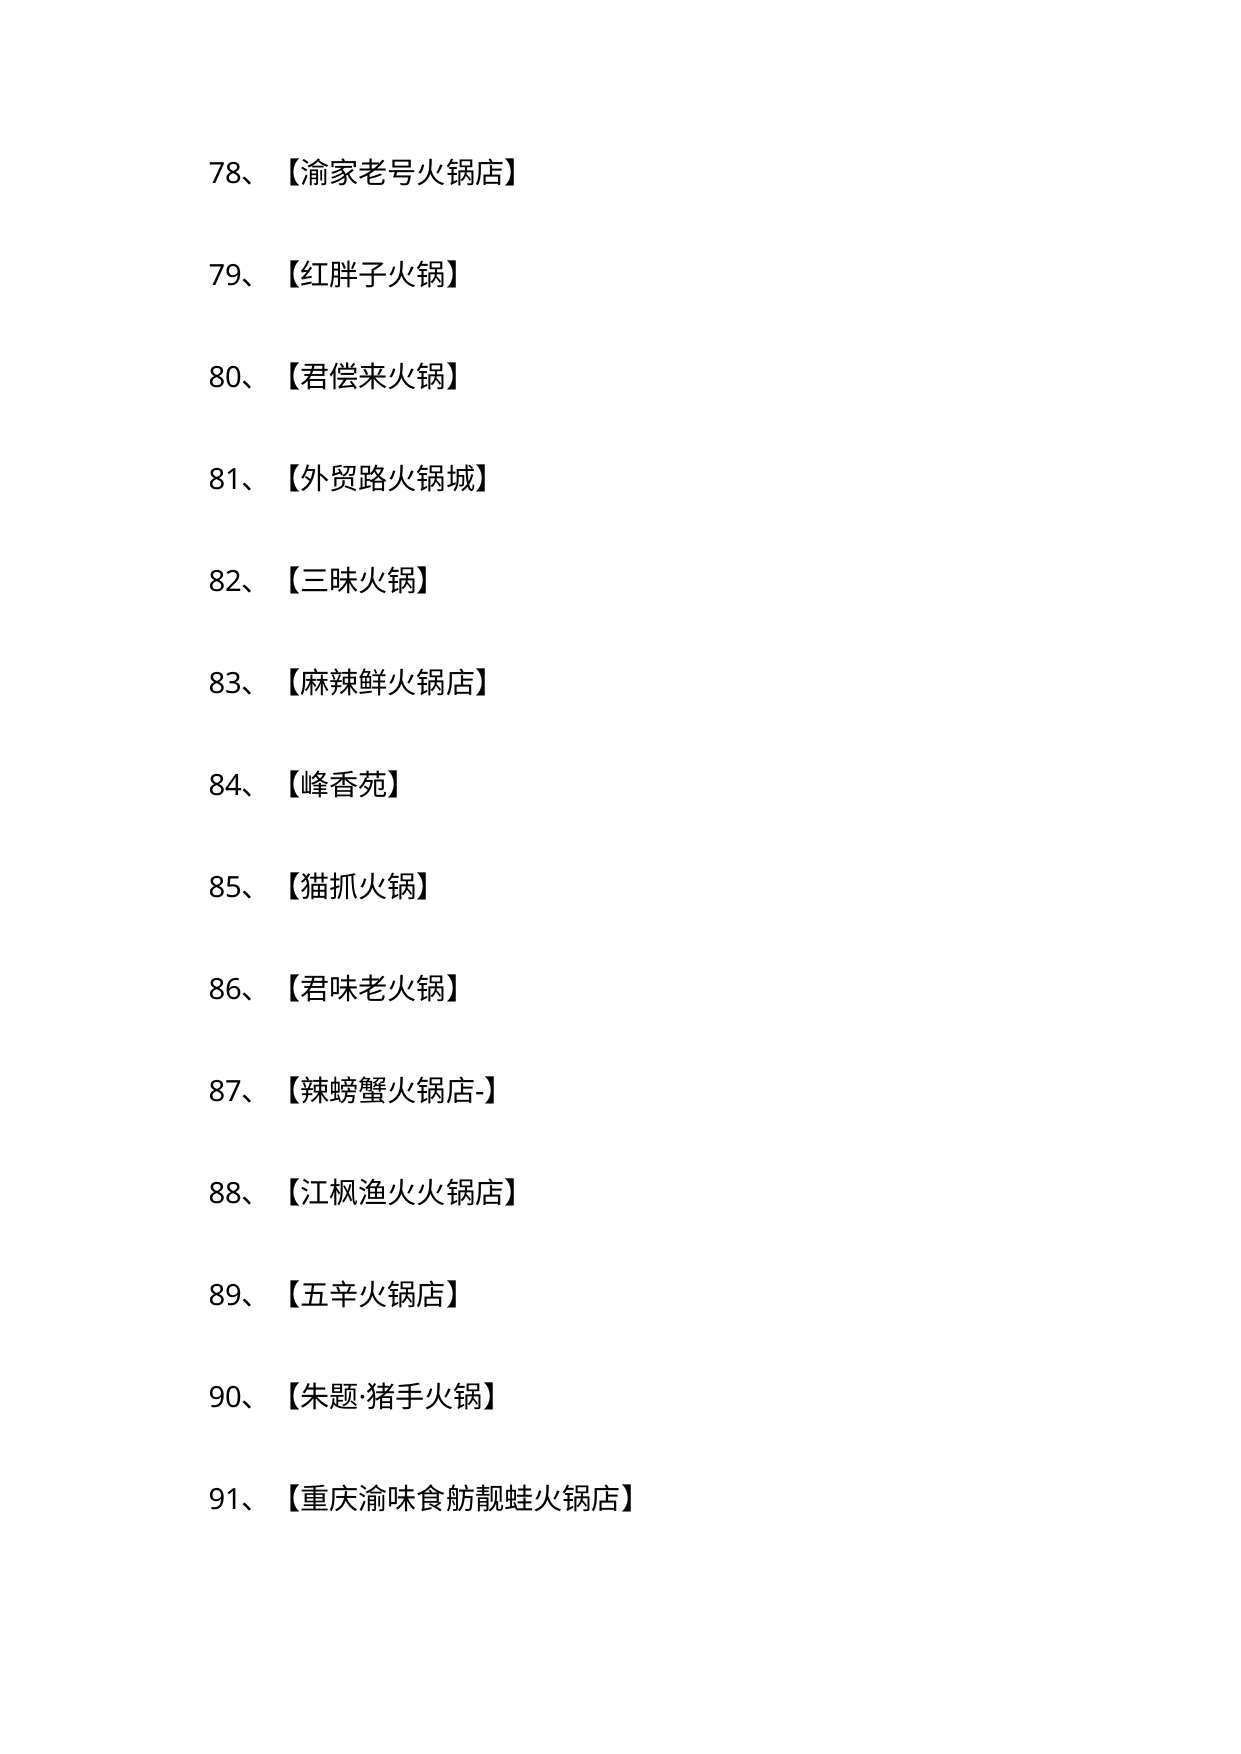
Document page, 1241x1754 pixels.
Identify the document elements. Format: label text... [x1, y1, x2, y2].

text 87、【辣螃蟹火锅店-】 [150, 1068, 1090, 1110]
text 91、【重庆渝味食舫靓蛙火锅店】 [150, 1476, 1090, 1518]
text 86、【君味老火锅】 [150, 966, 1090, 1008]
text 82、【三昧火锅】 [150, 558, 1090, 600]
text 84、【峰香苑】 [150, 762, 1090, 804]
text 80、【君偿来火锅】 [150, 354, 1090, 396]
text 83、【麻辣鲜火锅店】 [150, 660, 1090, 702]
text 78、【渝家老号火锅店】 [150, 150, 1090, 192]
text 79、【红胖子火锅】 [150, 252, 1090, 294]
text 81、【外贸路火锅城】 [150, 456, 1090, 498]
text 85、【猫抓火锅】 [150, 864, 1090, 906]
text 88、【江枫渔火火锅店】 [150, 1170, 1090, 1212]
text 89、【五辛火锅店】 [150, 1272, 1090, 1314]
text 90、【朱题·猪手火锅】 [150, 1374, 1090, 1416]
